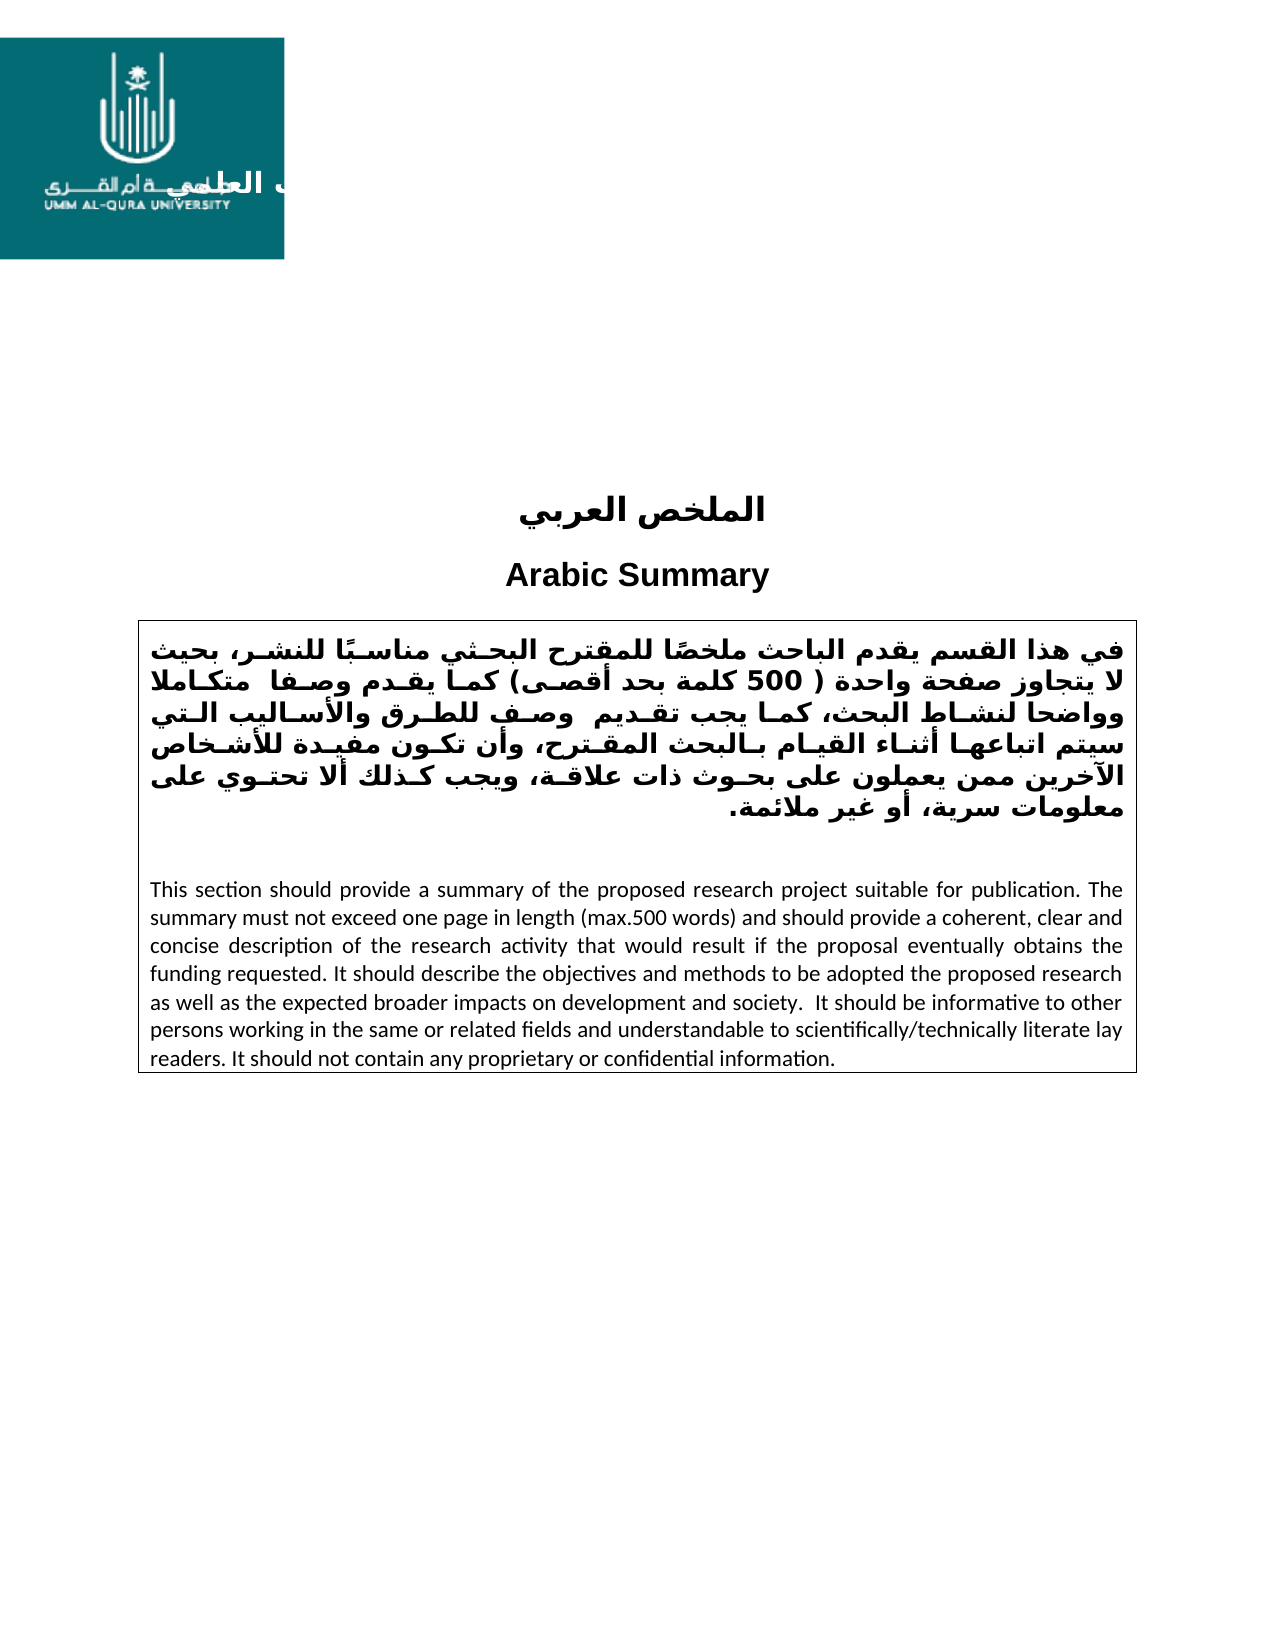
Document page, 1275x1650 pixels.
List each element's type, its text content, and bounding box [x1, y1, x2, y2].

text الملخص العربي [150, 490, 1125, 529]
table_header في هذا القسم يقدم الباحث ملخصًا للمقترح البحثي مناسبًا للنشر، بحيث لا يتجاوز صفحة واحدة ( 500 كلمة بحد أقصى) كما يقدم وصفا متكاملا وواضحا لنشاط البحث، كما يجب تقديم وصف للطرق والأساليب التي سيتم اتباعها أثناء القيام بالبحث المقترح، وأن تكون مفيدة للأشخاص الآخرين ممن يعملون على بحوث ذات علاقة، ويجب كذلك ألا تحتوي على معلومات سرية، أو غير ملائمة. This section should provide a summary of the proposed research project suitable for publication. The summary must not exceed one page in length (max.500 words) and should provide a coherent, clear and concise description of the research activity that would result if the proposal eventually obtains the funding requested. It should describe the objectives and methods to be adopted the proposed research as well as the expected broader impacts on development and society. It should be informative to other persons working in the same or related fields and understandable to scientifically/technically literate lay readers. It should not contain any proprietary or confidential information. [139, 621, 1136, 1072]
text Arabic Summary [150, 555, 1125, 594]
picture [43, 37, 233, 227]
